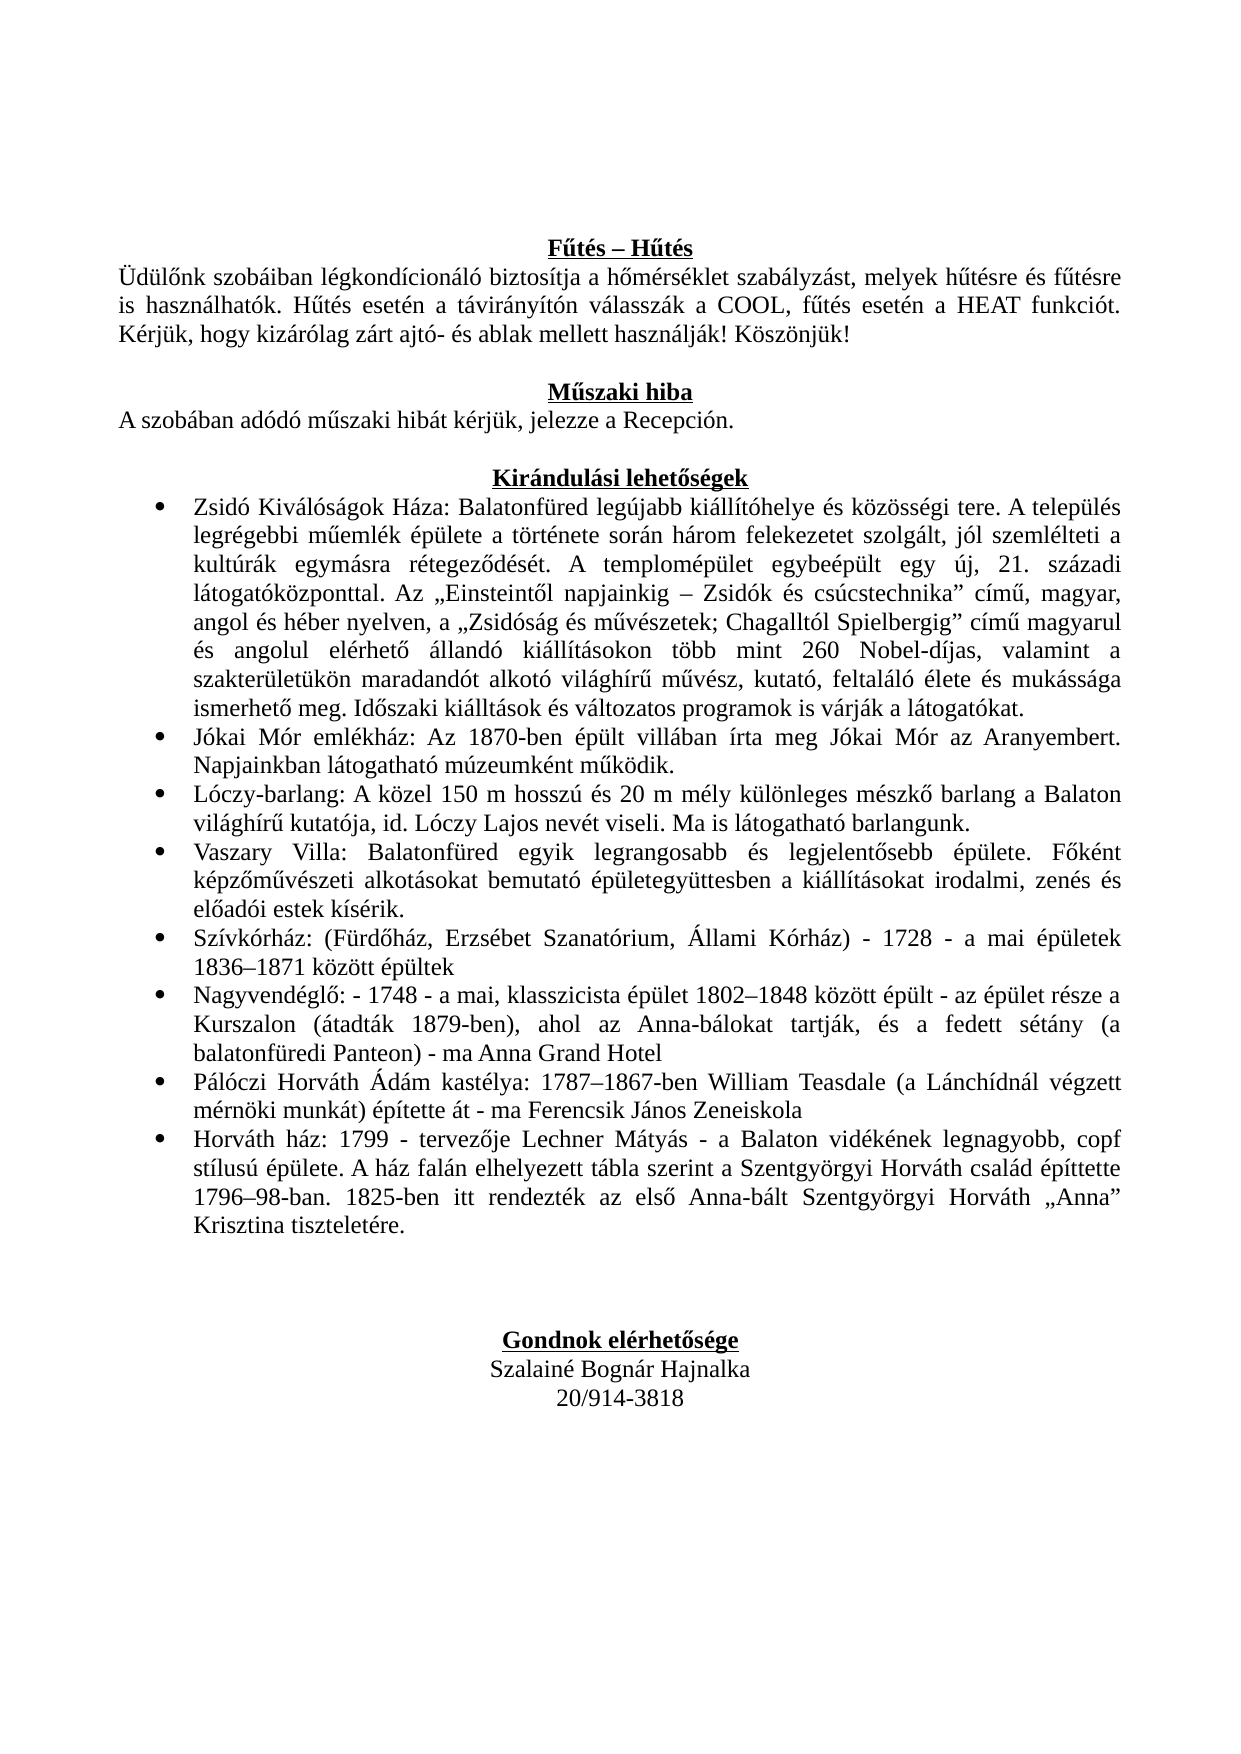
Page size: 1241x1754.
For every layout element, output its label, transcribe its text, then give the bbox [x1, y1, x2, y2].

list Vaszary Villa: Balatonfüred egyik legrangosabb és legjelentősebb épülete. Főként képzőművészeti alkotásokat bemutató épületegyüttesben a kiállításokat irodalmi, zenés és előadói estek kísérik. [156, 837, 1122, 923]
list Jókai Mór emlékház: Az 1870-ben épült villában írta meg Jókai Mór az Aranyembert. Napjainkban látogatható múzeumként működik. [156, 722, 1122, 779]
list Pálóczi Horváth Ádám kastélya: 1787–1867-ben William Teasdale (a Lánchídnál végzett mérnöki munkát) építette át - ma Ferencsik János Zeneiskola [156, 1067, 1122, 1124]
list Lóczy-barlang: A közel 150 m hosszú és 20 m mély különleges mészkő barlang a Balaton világhírű kutatója, id. Lóczy Lajos nevét viseli. Ma is látogatható barlangunk. [156, 779, 1122, 837]
text Üdülőnk szobáiban légkondícionáló biztosítja a hőmérséklet szabályzást, melyek hűtésre és fűtésre is használhatók. Hűtés esetén a távirányítón válasszák a COOL, fűtés esetén a HEAT funkciót. Kérjük, hogy kizárólag zárt ajtó- és ablak mellett használják! Köszönjük! [118, 262, 1122, 348]
list Zsidó Kiválóságok Háza: Balatonfüred legújabb kiállítóhelye és közösségi tere. A település legrégebbi műemlék épülete a története során három felekezetet szolgált, jól szemlélteti a kultúrák egymásra rétegeződését. A templomépület egybeépült egy új, 21. századi látogatóközponttal. Az „Einsteintől napjainkig – Zsidók és csúcstechnika” című, magyar, angol és héber nyelven, a „Zsidóság és művészetek; Chagalltól Spielbergig” című magyarul és angolul elérhető állandó kiállításokon több mint 260 Nobel-díjas, valamint a szakterületükön maradandót alkotó világhírű művész, kutató, feltaláló élete és mukássága ismerhető meg. Időszaki kiálltások és változatos programok is várják a látogatókat. [156, 492, 1122, 722]
text Kirándulási lehetőségek [118, 463, 1122, 492]
text Műszaki hiba [118, 377, 1122, 406]
list Horváth ház: 1799 - tervezője Lechner Mátyás - a Balaton vidékének legnagyobb, copf stílusú épülete. A ház falán elhelyezett tábla szerint a Szentgyörgyi Horváth család építtette 1796–98-ban. 1825-ben itt rendezték az első Anna-bált Szentgyörgyi Horváth „Anna” Krisztina tiszteletére. [156, 1124, 1122, 1239]
text 20/914-3818 [118, 1383, 1122, 1412]
text A szobában adódó műszaki hibát kérjük, jelezze a Recepción. [118, 406, 1122, 434]
text Fűtés – Hűtés [118, 233, 1122, 262]
text Gondnok elérhetősége [118, 1326, 1122, 1354]
list Nagyvendéglő: - 1748 - a mai, klasszicista épület 1802–1848 között épült - az épület része a Kurszalon (átadták 1879-ben), ahol az Anna-bálokat tartják, és a fedett sétány (a balatonfüredi Panteon) - ma Anna Grand Hotel [156, 981, 1122, 1067]
list Szívkórház: (Fürdőház, Erzsébet Szanatórium, Állami Kórház) - 1728 - a mai épületek 1836–1871 között épültek [156, 923, 1122, 981]
text Szalainé Bognár Hajnalka [118, 1354, 1122, 1383]
